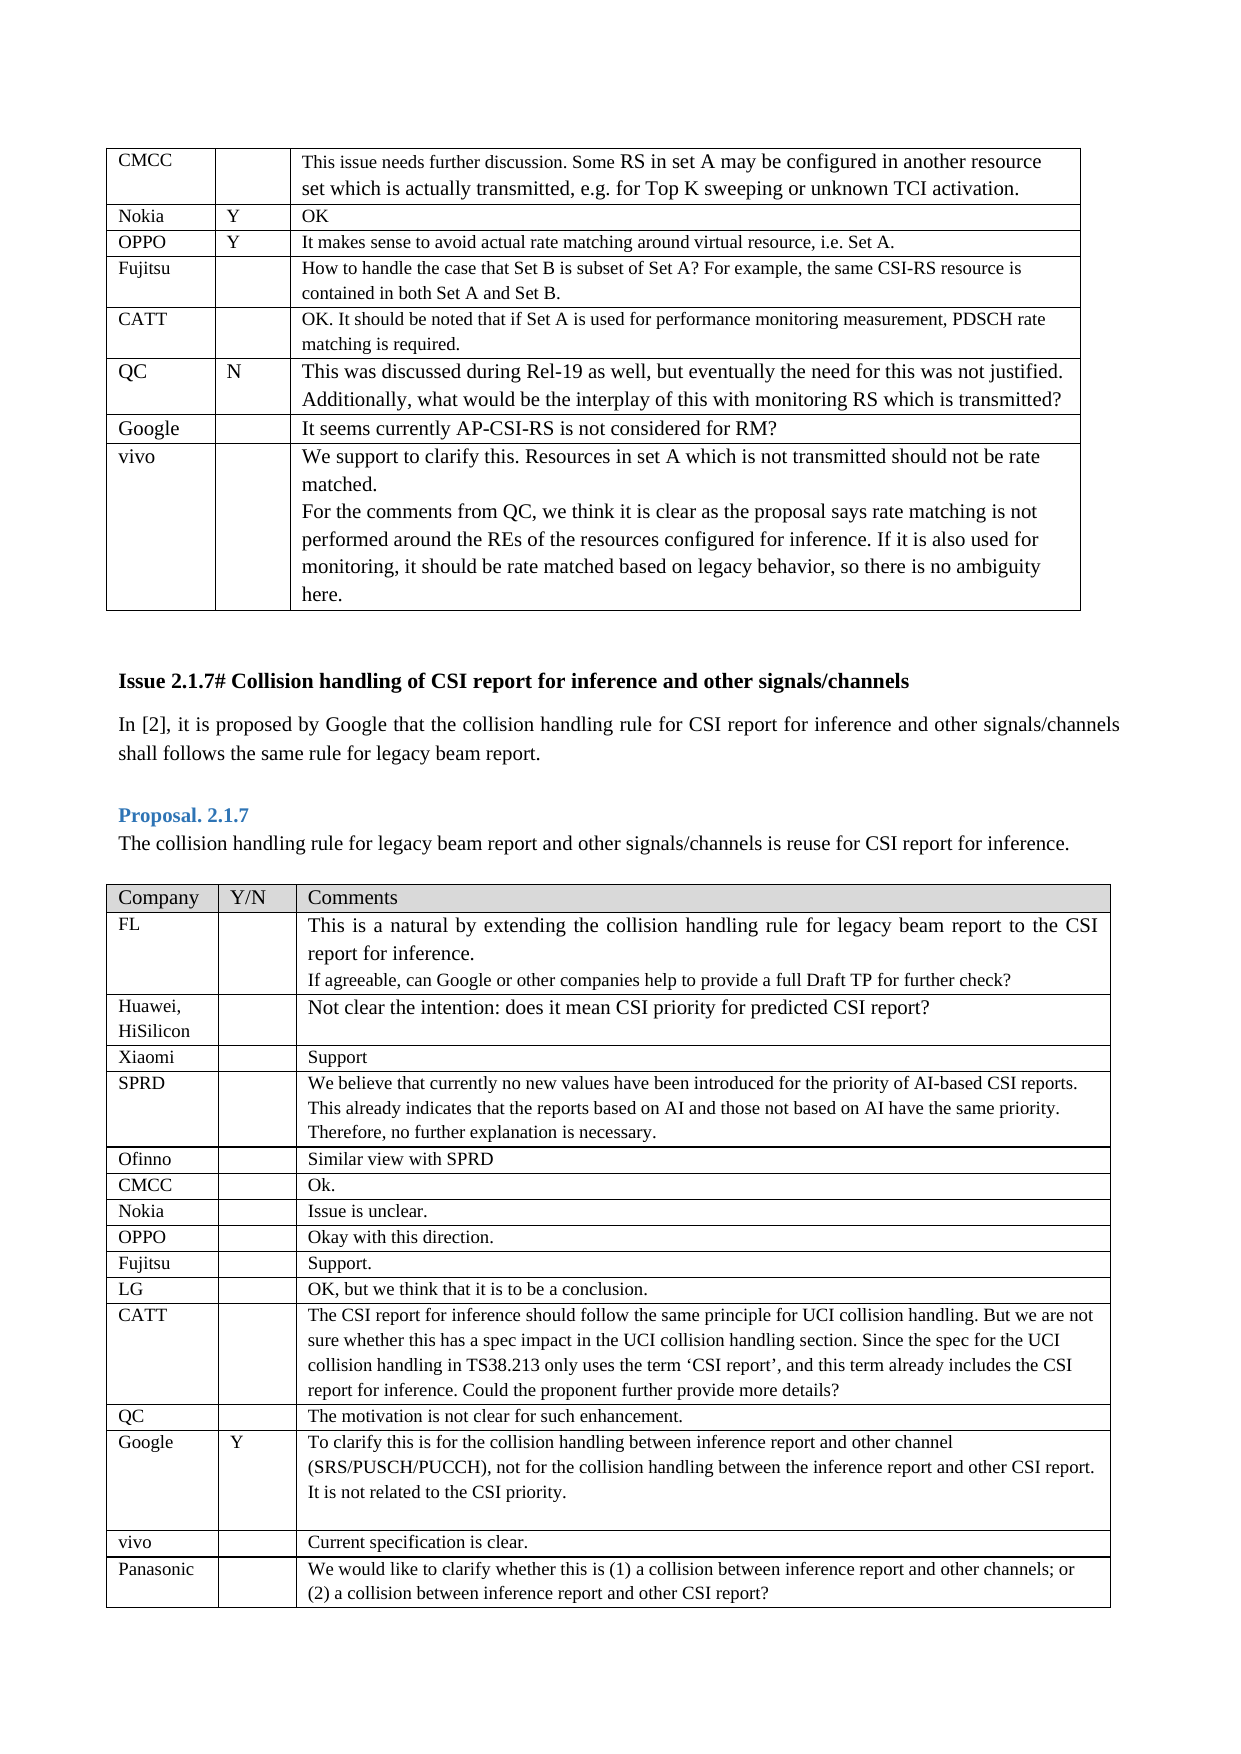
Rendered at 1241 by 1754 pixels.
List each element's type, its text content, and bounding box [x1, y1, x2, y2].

text In [2], it is proposed by Google that the collision handling rule for CSI report for inference and other signals/channels shall follows the same rule for legacy beam report. [118, 712, 1122, 765]
table_cell LG [107, 1278, 218, 1303]
table_cell Ok. [297, 1174, 1110, 1199]
table_cell Issue is unclear. [297, 1200, 1110, 1225]
table_cell [219, 913, 296, 994]
table_cell QC [107, 359, 215, 414]
table_header Comments [297, 885, 1110, 912]
table_cell vivo [107, 1531, 218, 1556]
table_cell We support to clarify this. Resources in set A which is not transmitted should not be rate matched. For the comments from QC, we think it is clear as the proposal says rate matching is not performed around the REs of the resources configured for inference. If it is also used for monitoring, it should be rate matched based on legacy behavior, so there is no ambiguity here. [291, 444, 1080, 610]
table_cell This issue needs further discussion. Some RS in set A may be configured in another resource set which is actually transmitted, e.g. for Top K sweeping or unknown TCI activation. [291, 149, 1080, 204]
table_cell Xiaomi [107, 1046, 218, 1071]
table_cell QC [107, 1405, 218, 1430]
table_cell We believe that currently no new values have been introduced for the priority of AI-based CSI reports. This already indicates that the reports based on AI and those not based on AI have the same priority. Therefore, no further explanation is necessary. [297, 1072, 1110, 1146]
table_cell [216, 257, 290, 307]
table_cell CMCC [107, 149, 215, 204]
table_cell [216, 415, 290, 443]
table_cell Support. [297, 1252, 1110, 1277]
table_cell Google [107, 415, 215, 443]
table_cell [219, 1405, 296, 1430]
table_cell The CSI report for inference should follow the same principle for UCI collision handling. But we are not sure whether this has a spec impact in the UCI collision handling section. Since the spec for the UCI collision handling in TS38.213 only uses the term ‘CSI report’, and this term already includes the CSI report for inference. Could the proponent further provide more details? [297, 1304, 1110, 1404]
table_cell [219, 1252, 296, 1277]
table_cell [219, 1200, 296, 1225]
table_cell Similar view with SPRD [297, 1148, 1110, 1173]
table_cell Ofinno [107, 1148, 218, 1173]
table_cell Okay with this direction. [297, 1226, 1110, 1251]
table_header Y/N [219, 885, 296, 912]
table_cell Panasonic [107, 1558, 218, 1607]
table_cell N [216, 359, 290, 414]
table_cell [219, 1558, 296, 1607]
text The collision handling rule for legacy beam report and other signals/channels is reuse for CSI report for inference. [118, 831, 1122, 855]
table_cell [216, 308, 290, 358]
table_cell Y [219, 1431, 296, 1530]
table_cell [216, 444, 290, 610]
table_cell How to handle the case that Set B is subset of Set A? For example, the same CSI-RS resource is contained in both Set A and Set B. [291, 257, 1080, 307]
table_cell CATT [107, 308, 215, 358]
table_cell This was discussed during Rel-19 as well, but eventually the need for this was not justified. Additionally, what would be the interplay of this with monitoring RS which is transmitted? [291, 359, 1080, 414]
table_cell [219, 1072, 296, 1146]
table_cell SPRD [107, 1072, 218, 1146]
table_cell Fujitsu [107, 1252, 218, 1277]
subtitle Issue 2.1.7# Collision handling of CSI report for inference and other signals/channels [118, 668, 1122, 694]
table_cell Current specification is clear. [297, 1531, 1110, 1556]
table_cell CATT [107, 1304, 218, 1404]
table_cell Fujitsu [107, 257, 215, 307]
table_cell vivo [107, 444, 215, 610]
table_cell Not clear the intention: does it mean CSI priority for predicted CSI report? [297, 995, 1110, 1044]
table_cell The motivation is not clear for such enhancement. [297, 1405, 1110, 1430]
table_cell FL [107, 913, 218, 994]
table_cell OK. It should be noted that if Set A is used for performance monitoring measurement, PDSCH rate matching is required. [291, 308, 1080, 358]
table_cell [219, 995, 296, 1044]
table_cell [219, 1304, 296, 1404]
table_cell We would like to clarify whether this is (1) a collision between inference report and other channels; or (2) a collision between inference report and other CSI report? [297, 1558, 1110, 1607]
table_cell [219, 1148, 296, 1173]
table_cell Nokia [107, 1200, 218, 1225]
table_cell [219, 1226, 296, 1251]
table_cell To clarify this is for the collision handling between inference report and other channel (SRS/PUSCH/PUCCH), not for the collision handling between the inference report and other CSI report. It is not related to the CSI priority. [297, 1431, 1110, 1530]
table_cell This is a natural by extending the collision handling rule for legacy beam report to the CSI report for inference. If agreeable, can Google or other companies help to provide a full Draft TP for further check? [297, 913, 1110, 994]
table_cell [216, 149, 290, 204]
table_cell It makes sense to avoid actual rate matching around virtual resource, i.e. Set A. [291, 231, 1080, 256]
table_cell OPPO [107, 231, 215, 256]
table_cell OPPO [107, 1226, 218, 1251]
table_cell [219, 1278, 296, 1303]
table_cell OK [291, 205, 1080, 230]
table_cell [219, 1174, 296, 1199]
table_cell CMCC [107, 1174, 218, 1199]
table_cell [219, 1046, 296, 1071]
table_cell Y [216, 231, 290, 256]
table_cell OK, but we think that it is to be a conclusion. [297, 1278, 1110, 1303]
table_header Company [107, 885, 218, 912]
subtitle Proposal. 2.1.7 [118, 803, 1122, 827]
table_cell Huawei, HiSilicon [107, 995, 218, 1044]
table_cell Y [216, 205, 290, 230]
table_cell Nokia [107, 205, 215, 230]
table_cell It seems currently AP-CSI-RS is not considered for RM? [291, 415, 1080, 443]
table_cell Google [107, 1431, 218, 1530]
table_cell Support [297, 1046, 1110, 1071]
table_cell [219, 1531, 296, 1556]
